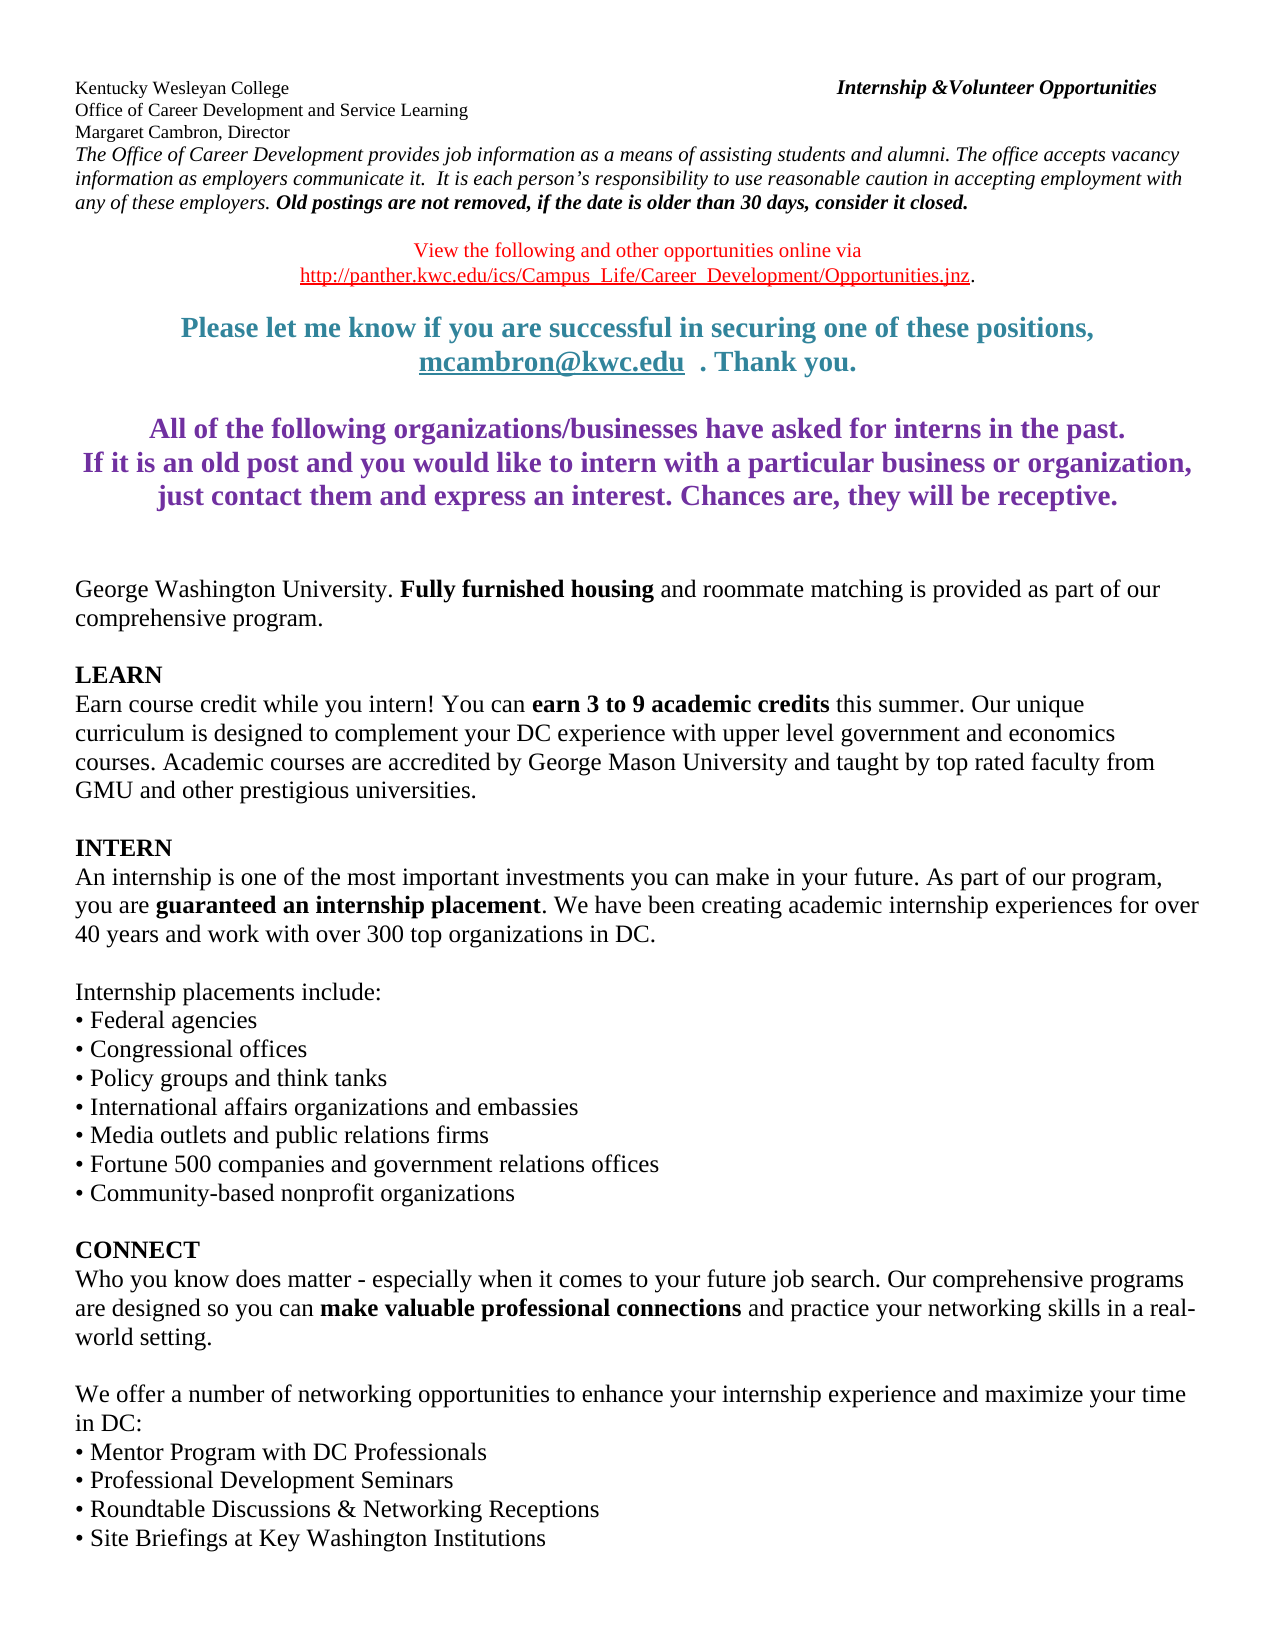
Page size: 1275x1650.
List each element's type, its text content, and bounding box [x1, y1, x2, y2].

text  Fully furnished housing in the heart of Washington, DC New Program We are excited to announce a new program for this summer - Leadership and the American Presidency. This program will further develop students’ leadership skills by focusing on lessons and interactive simulations from the American Presidency. More information may be found at www.DCinternships.org/LTAP. Please share the announcement below with any undergraduate students who may be interested in spending their summer in Washington. Nominate a Top Student Today Please also consider nominating top students for special scholarship consideration. We award close to a million dollars annually and preference is given to nominated students. You may nominate by visiting www.DCinternships.org/Nominate. More information on our programs may be found at www.DCinternships.org. Please contact me with any questions. I may be reached at mstankus@tfas.org or 202.986.0384. Thank you so much for your assistance. Sincerely, Mary Stankus Director, Recruitment and Admissions U.S. Programs The Fund for American Studies ***************************************** LIVE. LEARN. INTERN. Programs – the Ultimate DC Experience! June 4 – July 29, 2016 www.DCinternships.org Early Application Deadline: December 10, 2015 - 5% tuition discount Spend your summer in Washington, DC and prepare for your future! Academic internship programs are offered in the following fields: • Public Policy & Economics • International Affairs • Journalism & Communication • Leadership & the American Presidency • Business & Government Affairs • Service & Community Leadership LIVE You will live just blocks from the national monuments, State Department and White House on the campus of George Washington University. Fully furnished housing and roommate matching is provided as part of our comprehensive program. LEARN Earn course credit while you intern! You can earn 3 to 9 academic credits this summer. Our unique curriculum is designed to complement your DC experience with upper level government and economics courses. Academic courses are accredited by George Mason University and taught by top rated faculty from GMU and other prestigious universities. INTERN An internship is one of the most important investments you can make in your future. As part of our program, you are guaranteed an internship placement. We have been creating academic internship experiences for over 40 years and work with over 300 top organizations in DC. Internship placements include: • Federal agencies • Congressional offices • Policy groups and think tanks • International affairs organizations and embassies • Media outlets and public relations firms • Fortune 500 companies and government relations offices • Community-based nonprofit organizations CONNECT Who you know does matter - especially when it comes to your future job search. Our comprehensive programs are designed so you can make valuable professional connections and practice your networking skills in a real-world setting. We offer a number of networking opportunities to enhance your internship experience and maximize your time in DC: • Mentor Program with DC Professionals • Professional Development Seminars • Roundtable Discussions & Networking Receptions • Site Briefings at Key Washington Institutions APPLY NOW Make plans for your summer now! Visit www.DCinternships.org to begin an online application today. Apply by the early deadline of December 10 to receive priority admissions and scholarship consideration as well as a 5% tuition discount. SCHOLARSHIPS We award more scholarship funding than any other DC program and strive to make the programs accessible and affordable to the best and brightest students regardless of financial status. Scholarships are awarded based on need and merit with over 70% of students receiving full or partial funding. Questions may be directed to admissions@tfas.org or 202.986.0384. [75, 574, 1200, 1552]
